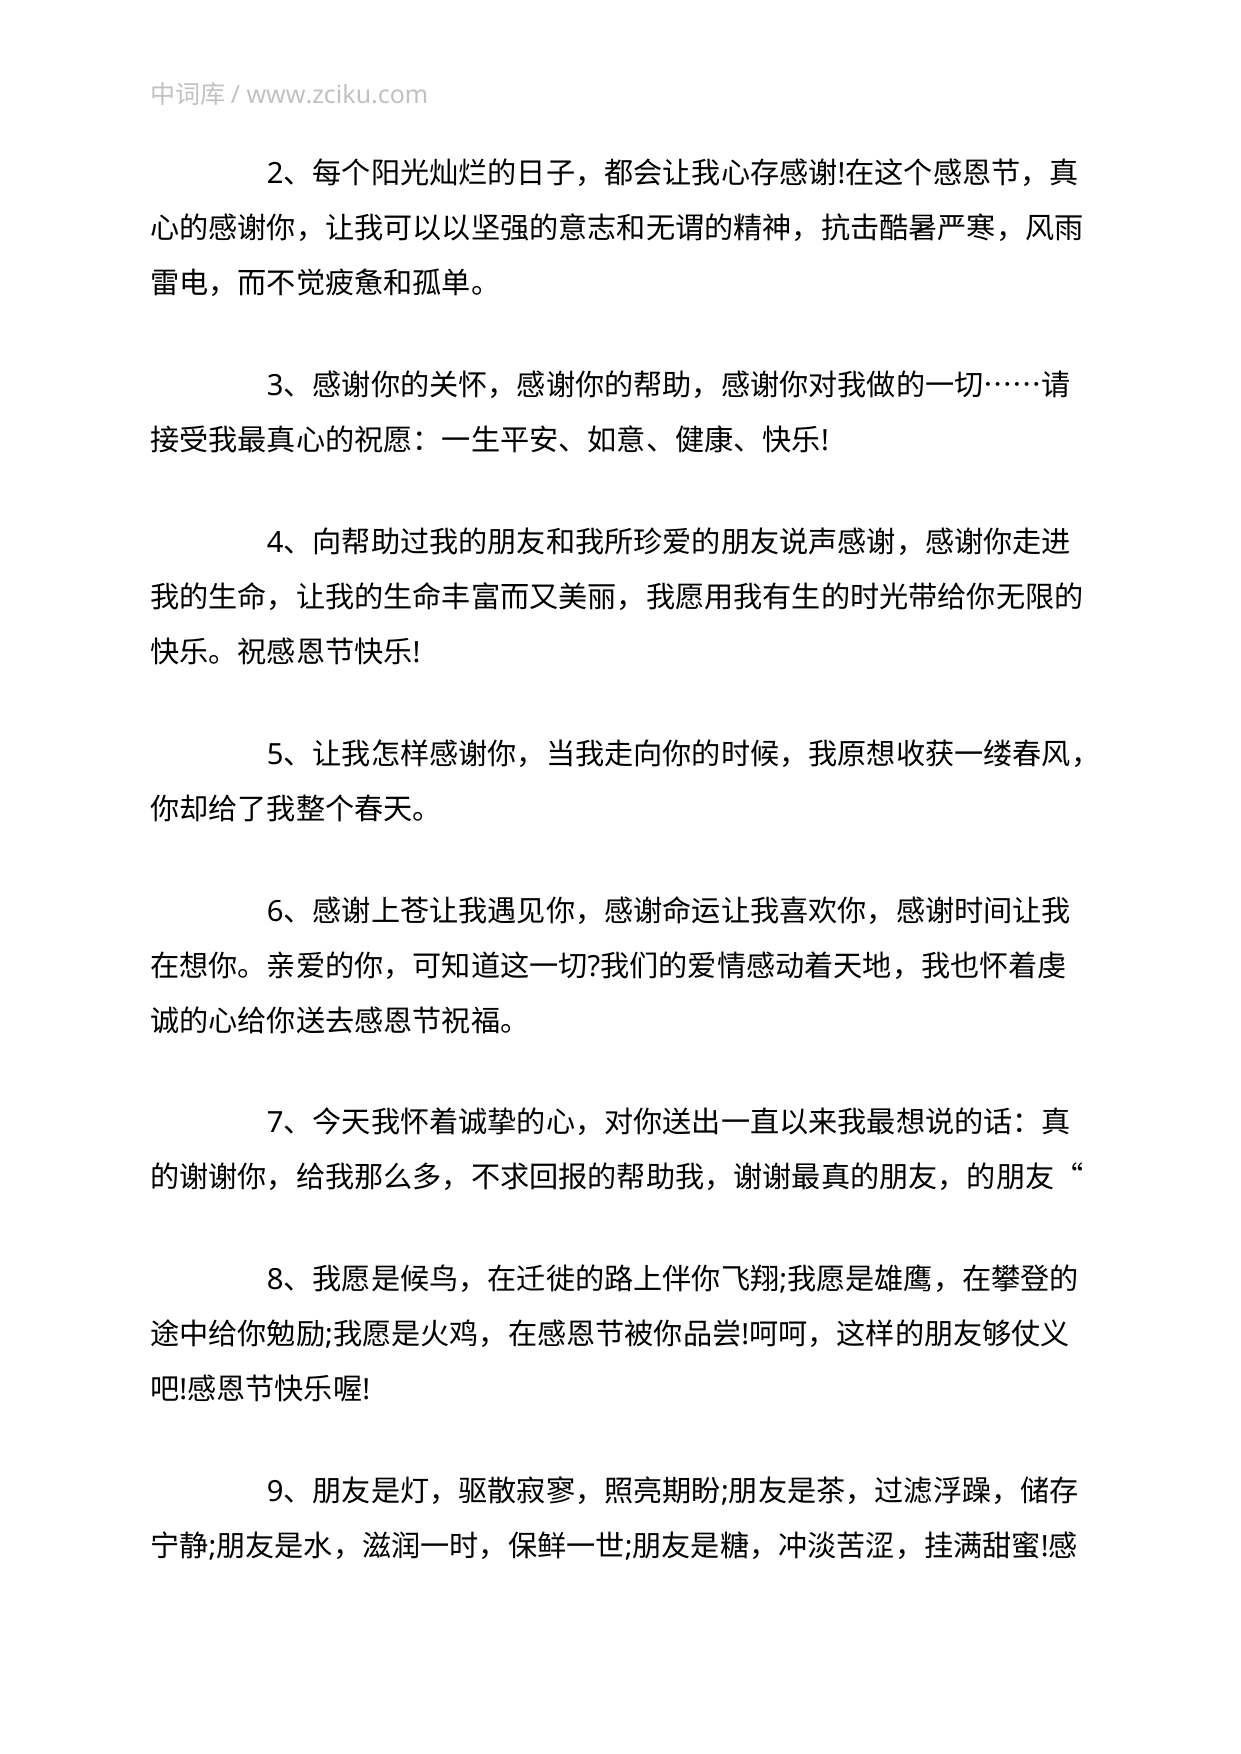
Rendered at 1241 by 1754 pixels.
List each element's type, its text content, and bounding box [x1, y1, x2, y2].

text 3、感谢你的关怀，感谢你的帮助，感谢你对我做的一切……请接受我最真心的祝愿：一生平安、如意、健康、快乐! [150, 362, 1090, 459]
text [150, 1468, 1090, 1565]
text 5、让我怎样感谢你，当我走向你的时候，我原想收获一缕春风，你却给了我整个春天。 [150, 731, 1090, 828]
text 2、每个阳光灿烂的日子，都会让我心存感谢!在这个感恩节，真心的感谢你，让我可以以坚强的意志和无谓的精神，抗击酷暑严寒，风雨雷电，而不觉疲惫和孤单。 [150, 150, 1090, 302]
text 7、今天我怀着诚挚的心，对你送出一直以来我最想说的话：真的谢谢你，给我那么多，不求回报的帮助我，谢谢最真的朋友，的朋友“ [150, 1099, 1090, 1196]
text 6、感谢上苍让我遇见你，感谢命运让我喜欢你，感谢时间让我在想你。亲爱的你，可知道这一切?我们的爱情感动着天地，我也怀着虔诚的心给你送去感恩节祝福。 [150, 887, 1090, 1039]
text 8、我愿是候鸟，在迁徙的路上伴你飞翔;我愿是雄鹰，在攀登的途中给你勉励;我愿是火鸡，在感恩节被你品尝!呵呵，这样的朋友够仗义吧!感恩节快乐喔! [150, 1256, 1090, 1408]
text 4、向帮助过我的朋友和我所珍爱的朋友说声感谢，感谢你走进我的生命，让我的生命丰富而又美丽，我愿用我有生的时光带给你无限的快乐。祝感恩节快乐! [150, 519, 1090, 671]
